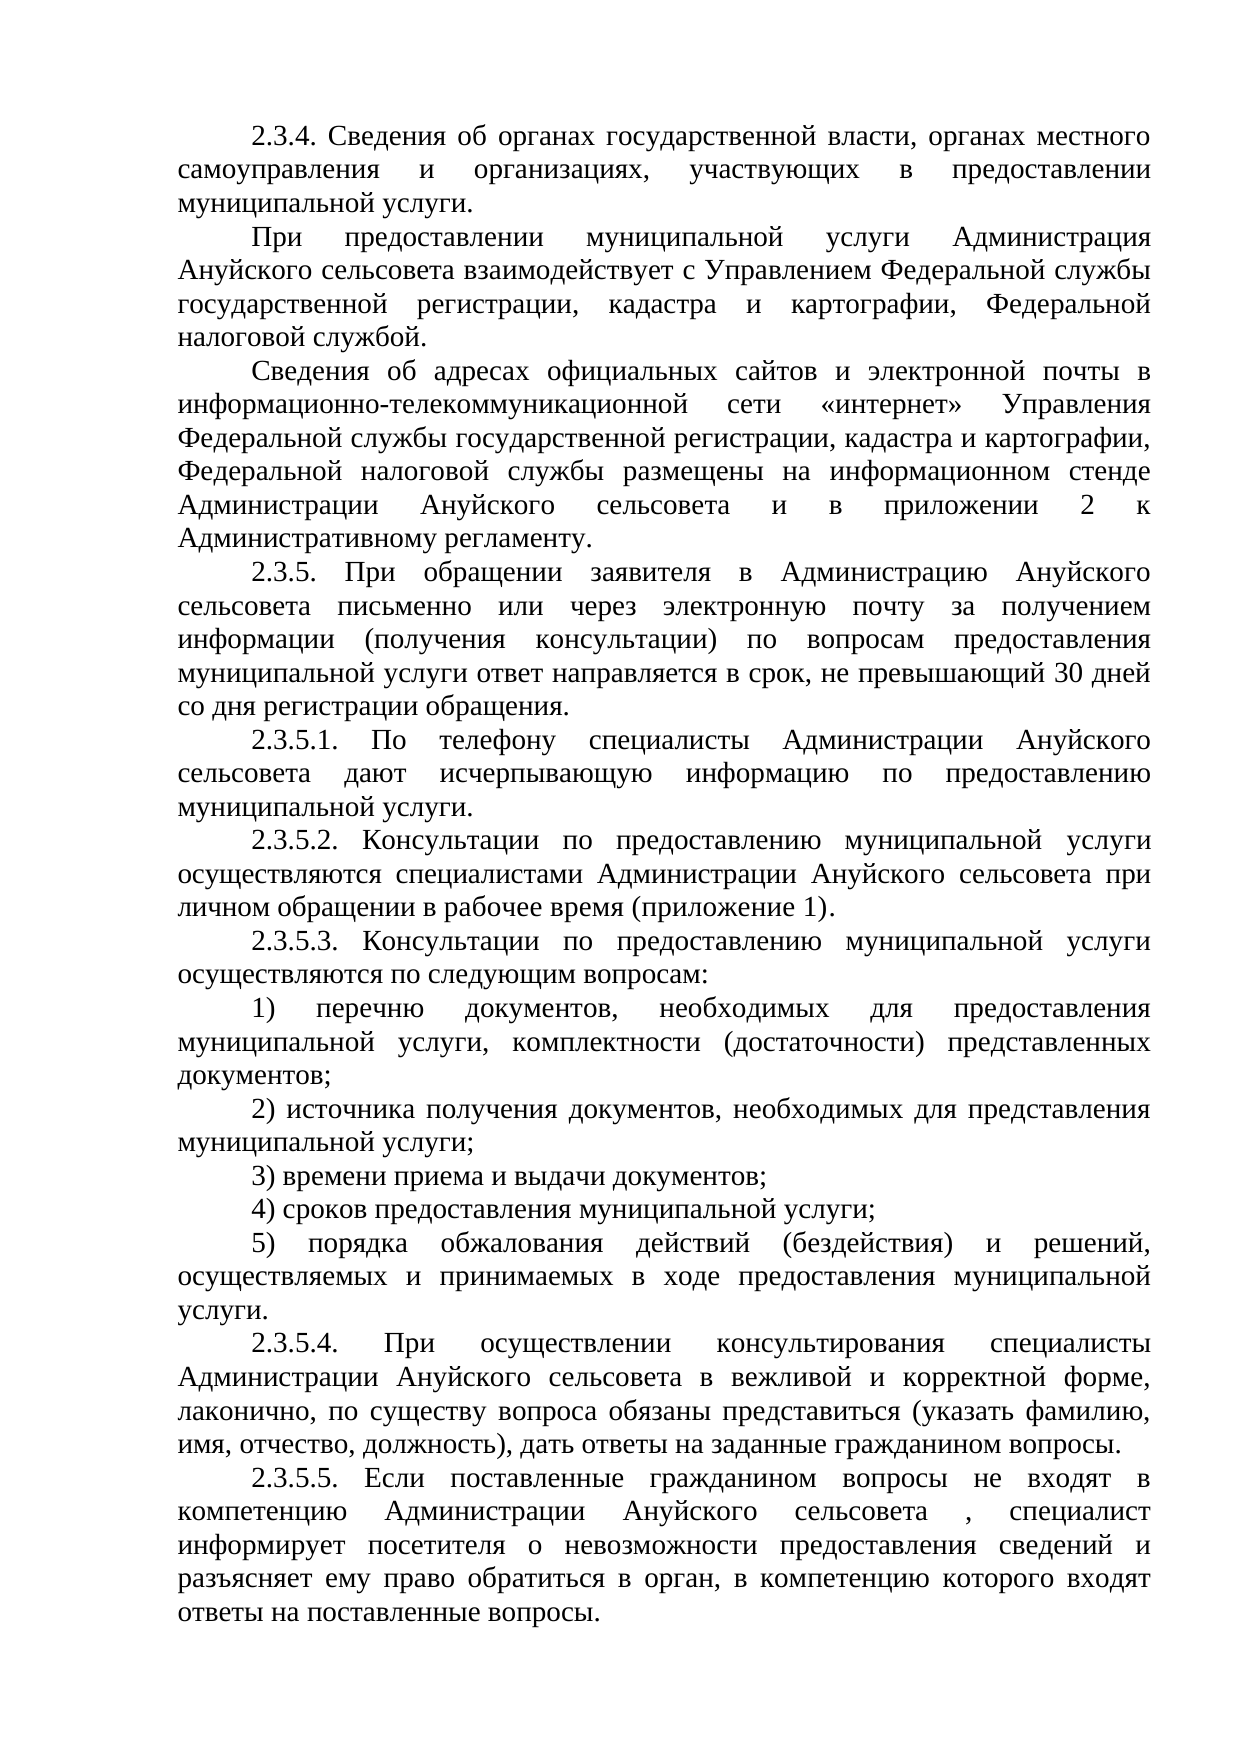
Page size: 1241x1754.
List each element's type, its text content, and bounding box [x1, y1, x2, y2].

text 1) перечню документов, необходимых для предоставления муниципальной услуги, комплектности (достаточности) представленных документов; [177, 990, 1152, 1091]
text 2) источника получения документов, необходимых для представления муниципальной услуги; [177, 1091, 1152, 1158]
text 2.3.5.5. Если поставленные гражданином вопросы не входят в компетенцию Администрации Ануйского сельсовета , специалист информирует посетителя о невозможности предоставления сведений и разъясняет ему право обратиться в орган, в компетенцию которого входят ответы на поставленные вопросы. [177, 1460, 1152, 1627]
text 2.3.5.3. Консультации по предоставлению муниципальной услуги осуществляются по следующим вопросам: [177, 923, 1152, 990]
text 5) порядка обжалования действий (бездействия) и решений, осуществляемых и принимаемых в ходе предоставления муниципальной услуги. [177, 1225, 1152, 1326]
text 2.3.5.2. Консультации по предоставлению муниципальной услуги осуществляются специалистами Администрации Ануйского сельсовета при личном обращении в рабочее время (приложение 1). [177, 822, 1152, 923]
text При предоставлении муниципальной услуги Администрация Ануйского сельсовета взаимодействует с Управлением Федеральной службы государственной регистрации, кадастра и картографии, Федеральной налоговой службой. [177, 219, 1152, 353]
text Сведения об адресах официальных сайтов и электронной почты в информационно-телекоммуникационной сети «интернет» Управления Федеральной службы государственной регистрации, кадастра и картографии, Федеральной налоговой службы размещены на информационном стенде Администрации Ануйского сельсовета и в приложении 2 к Административному регламенту. [177, 353, 1152, 554]
text 3) времени приема и выдачи документов; [177, 1158, 1152, 1191]
text 2.3.5.4. При осуществлении консультирования специалисты Администрации Ануйского сельсовета в вежливой и корректной форме, лаконично, по существу вопроса обязаны представиться (указать фамилию, имя, отчество, должность), дать ответы на заданные гражданином вопросы. [177, 1326, 1152, 1460]
text 2.3.4. Сведения об органах государственной власти, органах местного самоуправления и организациях, участвующих в предоставлении муниципальной услуги. [177, 118, 1152, 219]
text 2.3.5.1. По телефону специалисты Администрации Ануйского сельсовета дают исчерпывающую информацию по предоставлению муниципальной услуги. [177, 722, 1152, 822]
text 4) сроков предоставления муниципальной услуги; [177, 1191, 1152, 1225]
text 2.3.5. При обращении заявителя в Администрацию Ануйского сельсовета письменно или через электронную почту за получением информации (получения консультации) по вопросам предоставления муниципальной услуги ответ направляется в срок, не превышающий 30 дней со дня регистрации обращения. [177, 554, 1152, 722]
